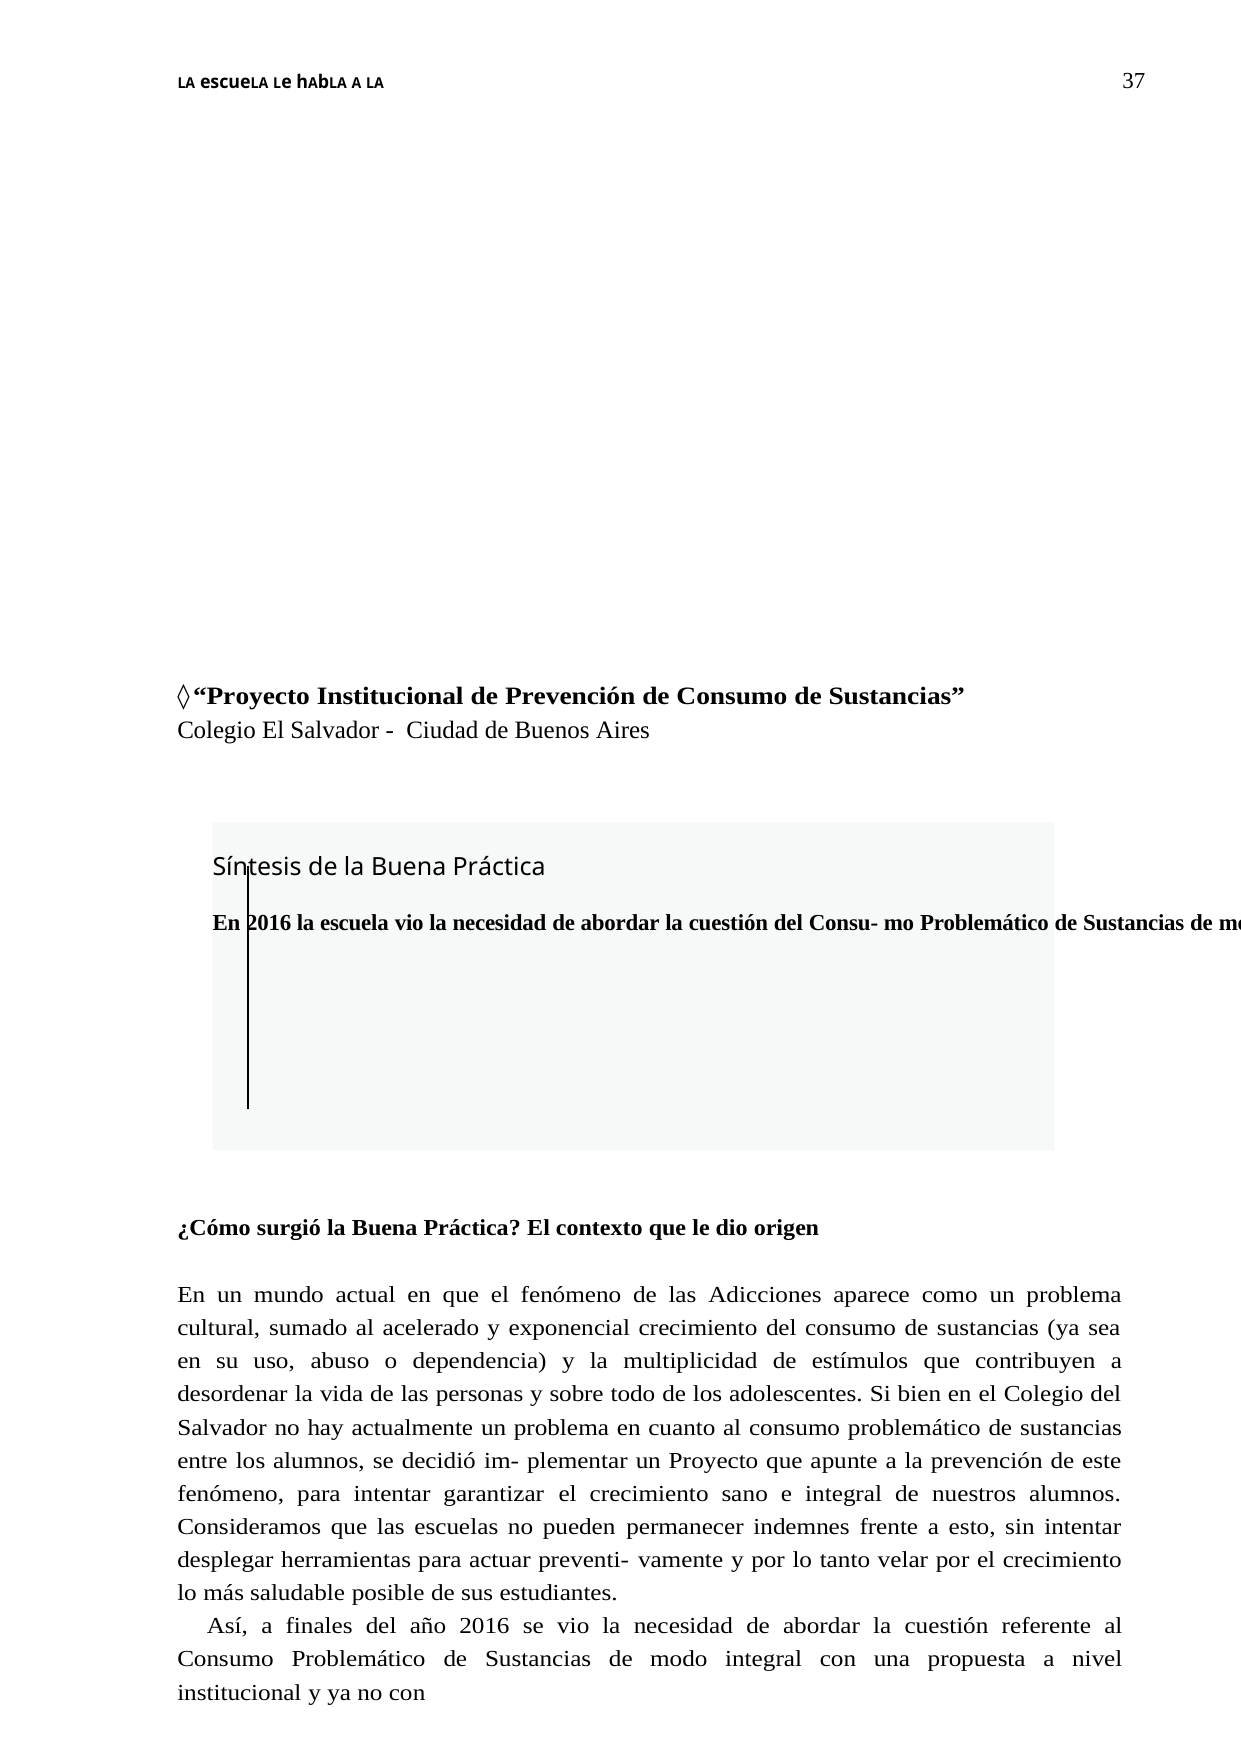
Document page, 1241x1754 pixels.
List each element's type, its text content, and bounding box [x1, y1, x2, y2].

subtitle “Proyecto Institucional de Prevención de Consumo de Sustancias” [177, 681, 1157, 710]
subtitle ¿Cómo surgió la Buena Práctica? El contexto que le dio origen [177, 1214, 1157, 1241]
text Así, a finales del año 2016 se vio la necesidad de abordar la cuestión referente al Consumo Problemático de Sustancias de modo integral con una propuesta a nivel institucional y ya no con [177, 1612, 1122, 1705]
text En un mundo actual en que el fenómeno de las Adicciones aparece como un problema cultural, sumado al acelerado y exponencial crecimiento del consumo de sustancias (ya sea en su uso, abuso o dependencia) y la multiplicidad de estímulos que contribuyen a desordenar la vida de las personas y sobre todo de los adolescentes. Si bien en el Colegio del Salvador no hay actualmente un problema en cuanto al consumo problemático de sustancias entre los alumnos, se decidió im- plementar un Proyecto que apunte a la prevención de este fenómeno, para intentar garantizar el crecimiento sano e integral de nuestros alumnos. Consideramos que las escuelas no pueden permanecer indemnes frente a esto, sin intentar desplegar herramientas para actuar preventi- vamente y por lo tanto velar por el crecimiento lo más saludable posible de sus estudiantes. [177, 1281, 1122, 1606]
subtitle Colegio El Salvador - Ciudad de Buenos Aires [177, 715, 1157, 743]
